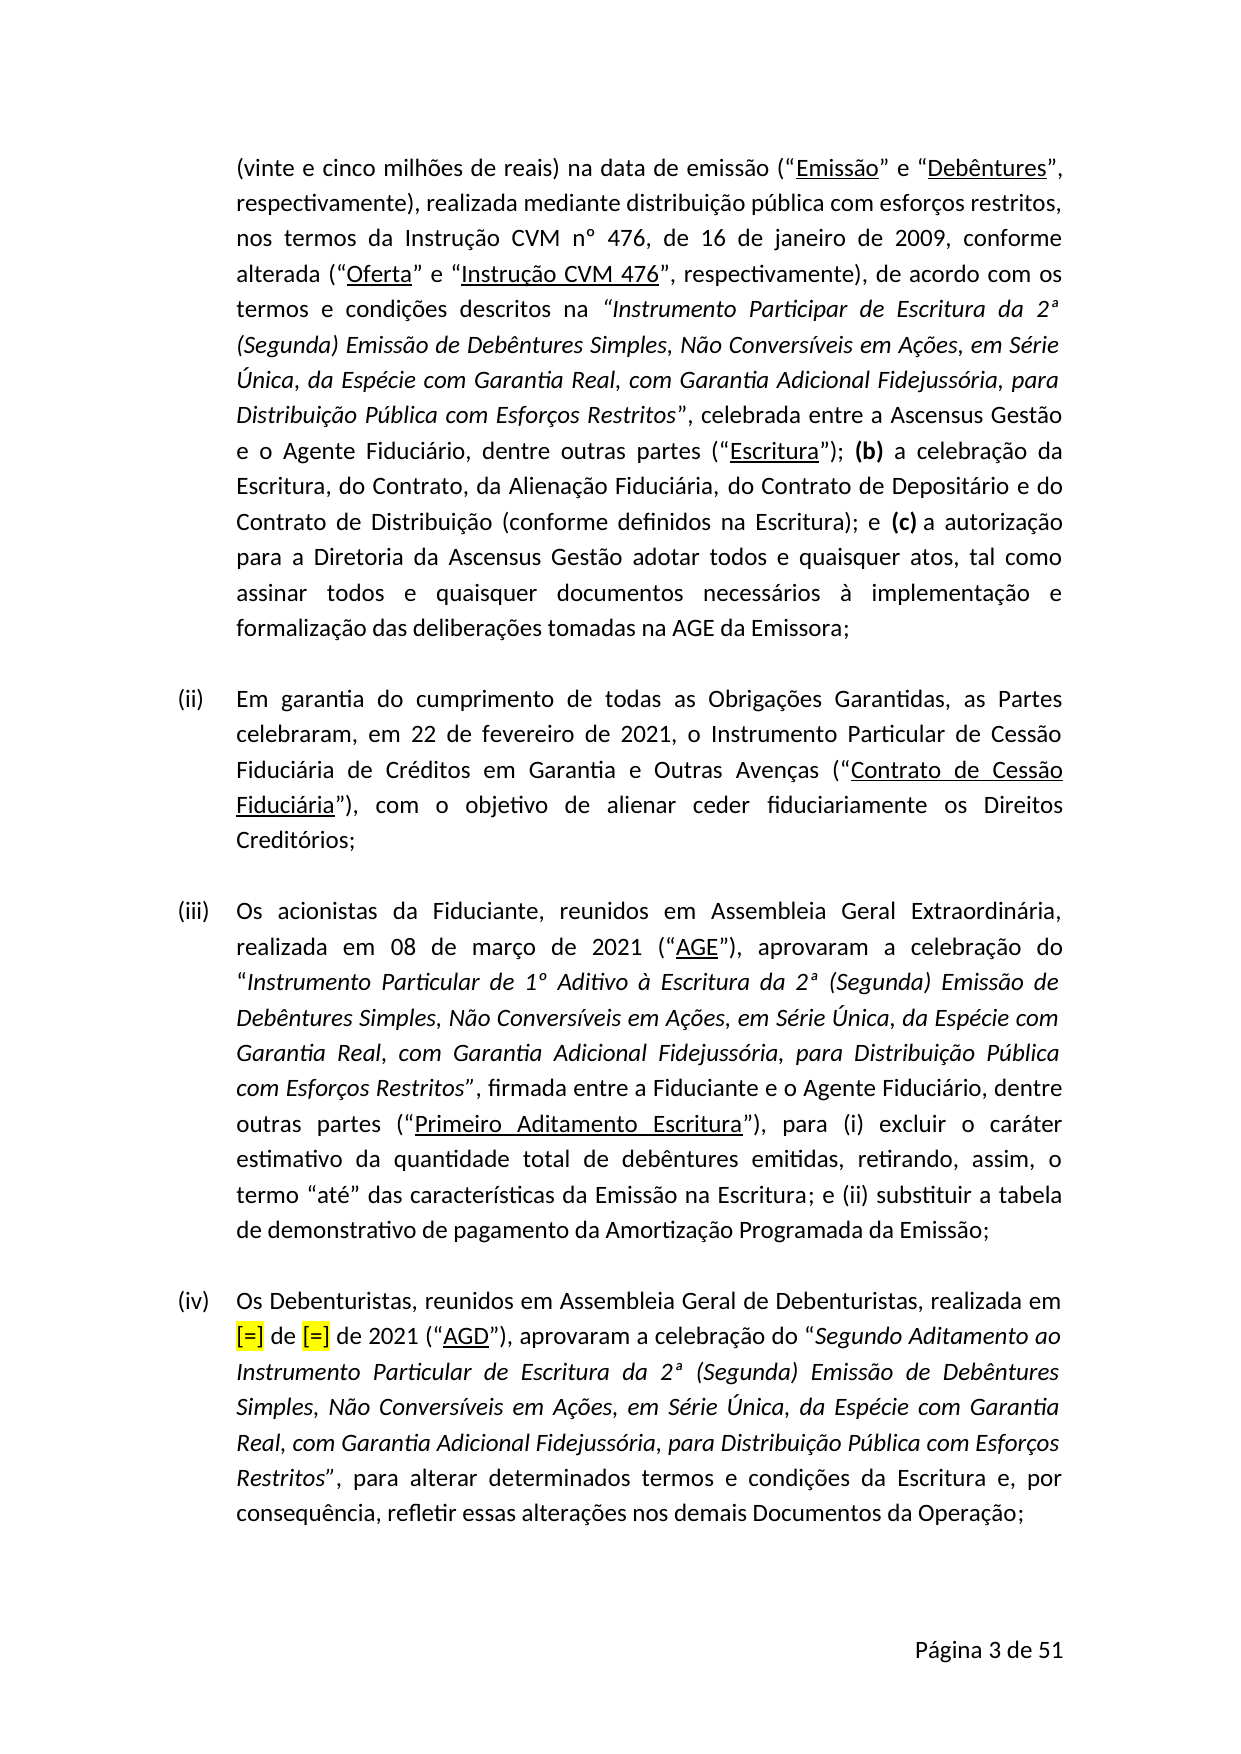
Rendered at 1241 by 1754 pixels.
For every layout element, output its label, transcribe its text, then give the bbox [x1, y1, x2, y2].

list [177, 148, 1063, 643]
list Os Debenturistas, reunidos em Assembleia Geral de Debenturistas, realizada em [=] de [=] de 2021 (“AGD”), aprovaram a celebração do “Segundo Aditamento ao Instrumento Particular de Escritura da 2ª (Segunda) Emissão de Debêntures Simples, Não Conversíveis em Ações, em Série Única, da Espécie com Garantia Real, com Garantia Adicional Fidejussória, para Distribuição Pública com Esforços Restritos”, para alterar determinados termos e condições da Escritura e, por consequência, refletir essas alterações nos demais Documentos da Operação; [177, 1281, 1063, 1529]
list Os acionistas da Fiduciante, reunidos em Assembleia Geral Extraordinária, realizada em 08 de março de 2021 (“AGE”), aprovaram a celebração do “Instrumento Particular de 1º Aditivo à Escritura da 2ª (Segunda) Emissão de Debêntures Simples, Não Conversíveis em Ações, em Série Única, da Espécie com Garantia Real, com Garantia Adicional Fidejussória, para Distribuição Pública com Esforços Restritos”, firmada entre a Fiduciante e o Agente Fiduciário, dentre outras partes (“Primeiro Aditamento Escritura”), para (i) excluir o caráter estimativo da quantidade total de debêntures emitidas, retirando, assim, o termo “até” das características da Emissão na Escritura; e (ii) substituir a tabela de demonstrativo de pagamento da Amortização Programada da Emissão; [177, 891, 1063, 1246]
list Em garantia do cumprimento de todas as Obrigações Garantidas, as Partes celebraram, em 22 de fevereiro de 2021, o Instrumento Particular de Cessão Fiduciária de Créditos em Garantia e Outras Avenças (“Contrato de Cessão Fiduciária”), com o objetivo de alienar ceder fiduciariamente os Direitos Creditórios; [177, 679, 1063, 856]
